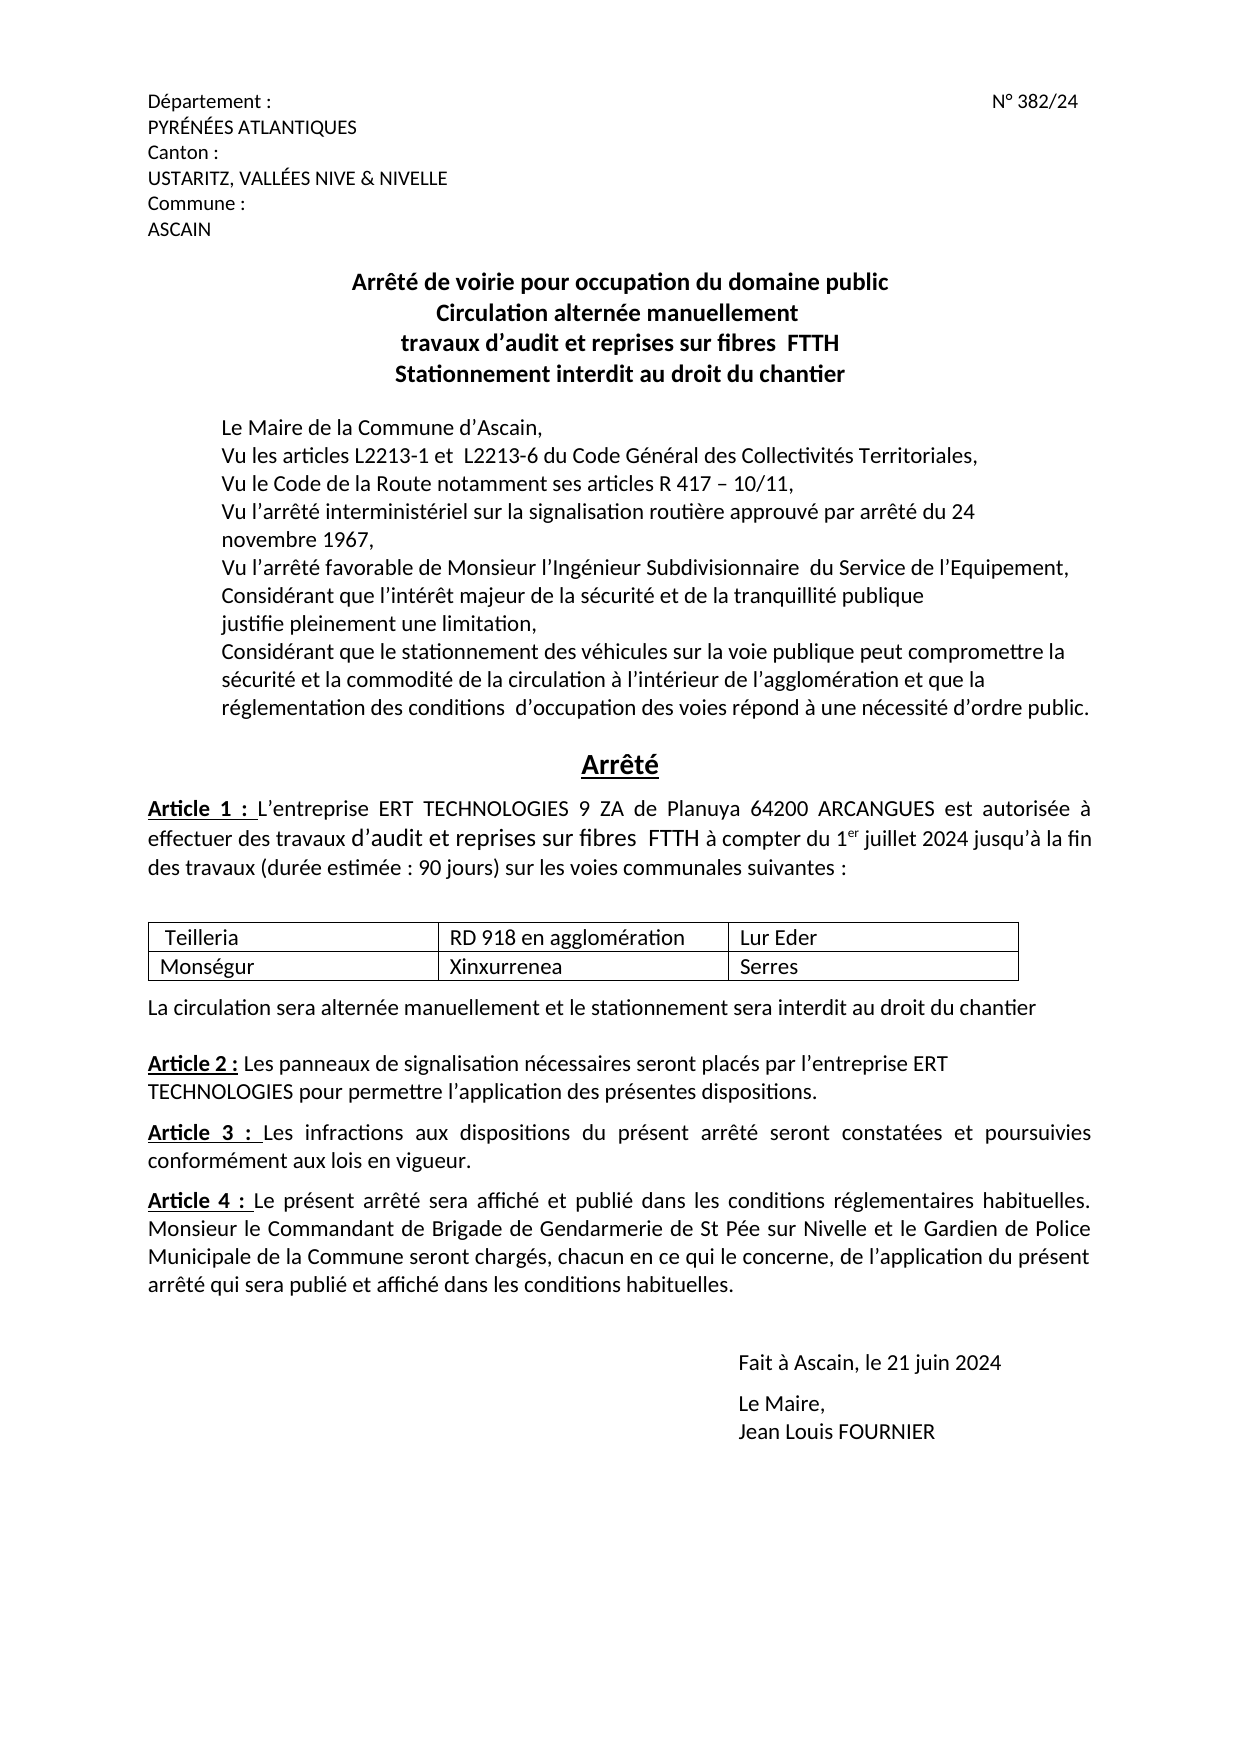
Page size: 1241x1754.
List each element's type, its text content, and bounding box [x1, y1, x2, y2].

text Vu les articles L2213-1 et L2213-6 du Code Général des Collectivités Territoriales, [221, 441, 981, 469]
text Article 4 : Le présent arrêté sera affiché et publié dans les conditions réglementaires habituelles. Monsieur le Commandant de Brigade de Gendarmerie de St Pée sur Nivelle et le Gardien de Police Municipale de seront chargés, chacun en ce qui le concerne, de l’application du présent arrêté qui sera publié et affiché dans les conditions habituelles. [148, 1186, 1092, 1298]
table_header Teilleria [149, 923, 438, 951]
text Département : N° 382/24 [148, 89, 1092, 114]
text Considérant que l’intérêt majeur de la sécurité et de la tranquillité publique justifie pleinement une limitation, [221, 581, 981, 637]
text Article 1 : L’entreprise ERT TECHNOLOGIES 9 ZA de Planuya 64200 ARCANGUES est autorisée à effectuer des travaux d’audit et reprises sur fibres FTTH à compter du 1er juillet 2024 jusqu’à la fin des travaux (durée estimée : 90 jours) sur les voies communales suivantes : [148, 794, 1092, 881]
text ASCAIN [148, 216, 1092, 241]
text Arrêté de voirie pour occupation du domaine public Circulation alternée manuellement travaux d’audit et reprises sur fibres FTTH Stationnement interdit au droit du chantier [148, 266, 1092, 388]
text PYRÉNÉES ATLANTIQUES [148, 114, 1092, 139]
text Le Maire, [148, 1389, 1092, 1417]
text Vu l’arrêté interministériel sur la signalisation routière approuvé par arrêté du 24 novembre 1967, [221, 497, 981, 553]
table_cell Serres [729, 952, 1018, 980]
text Fait à Ascain, le 21 juin 2024 [148, 1348, 1092, 1377]
text Jean Louis FOURNIER [148, 1417, 1092, 1445]
text Vu le Code de notamment ses articles R 417 – 10/11, [148, 469, 981, 497]
text Commune : [148, 190, 1092, 216]
text Canton : [148, 139, 1092, 165]
text Le Maire de d’Ascain, [148, 413, 981, 441]
text La circulation sera alternée manuellement et le stationnement sera interdit au droit du chantier [148, 993, 1092, 1021]
table_cell Xinxurrenea [439, 952, 728, 980]
table_cell Monségur [149, 952, 438, 980]
text Article 2 : Les panneaux de signalisation nécessaires seront placés par l’entreprise ERT TECHNOLOGIES pour permettre l’application des présentes dispositions. [148, 1021, 1092, 1105]
text Article 3 : Les infractions aux dispositions du présent arrêté seront constatées et poursuivies conformément aux lois en vigueur. [148, 1118, 1092, 1174]
table_header RD 918 en agglomération [439, 923, 728, 951]
table_header Lur Eder [729, 923, 1018, 951]
text Vu l’arrêté favorable de Monsieur l’Ingénieur Subdivisionnaire du Service de l’Equipement, [148, 553, 1092, 581]
text USTARITZ, VALLÉES NIVE & NIVELLE [148, 165, 1092, 190]
text Considérant que le stationnement des véhicules sur la voie publique peut compromettre la sécurité et la commodité de la circulation à l’intérieur de l’agglomération et que la réglementation des conditions d’occupation des voies répond à une nécessité d’ordre public. [221, 637, 1092, 721]
text Arrêté [148, 746, 1092, 782]
